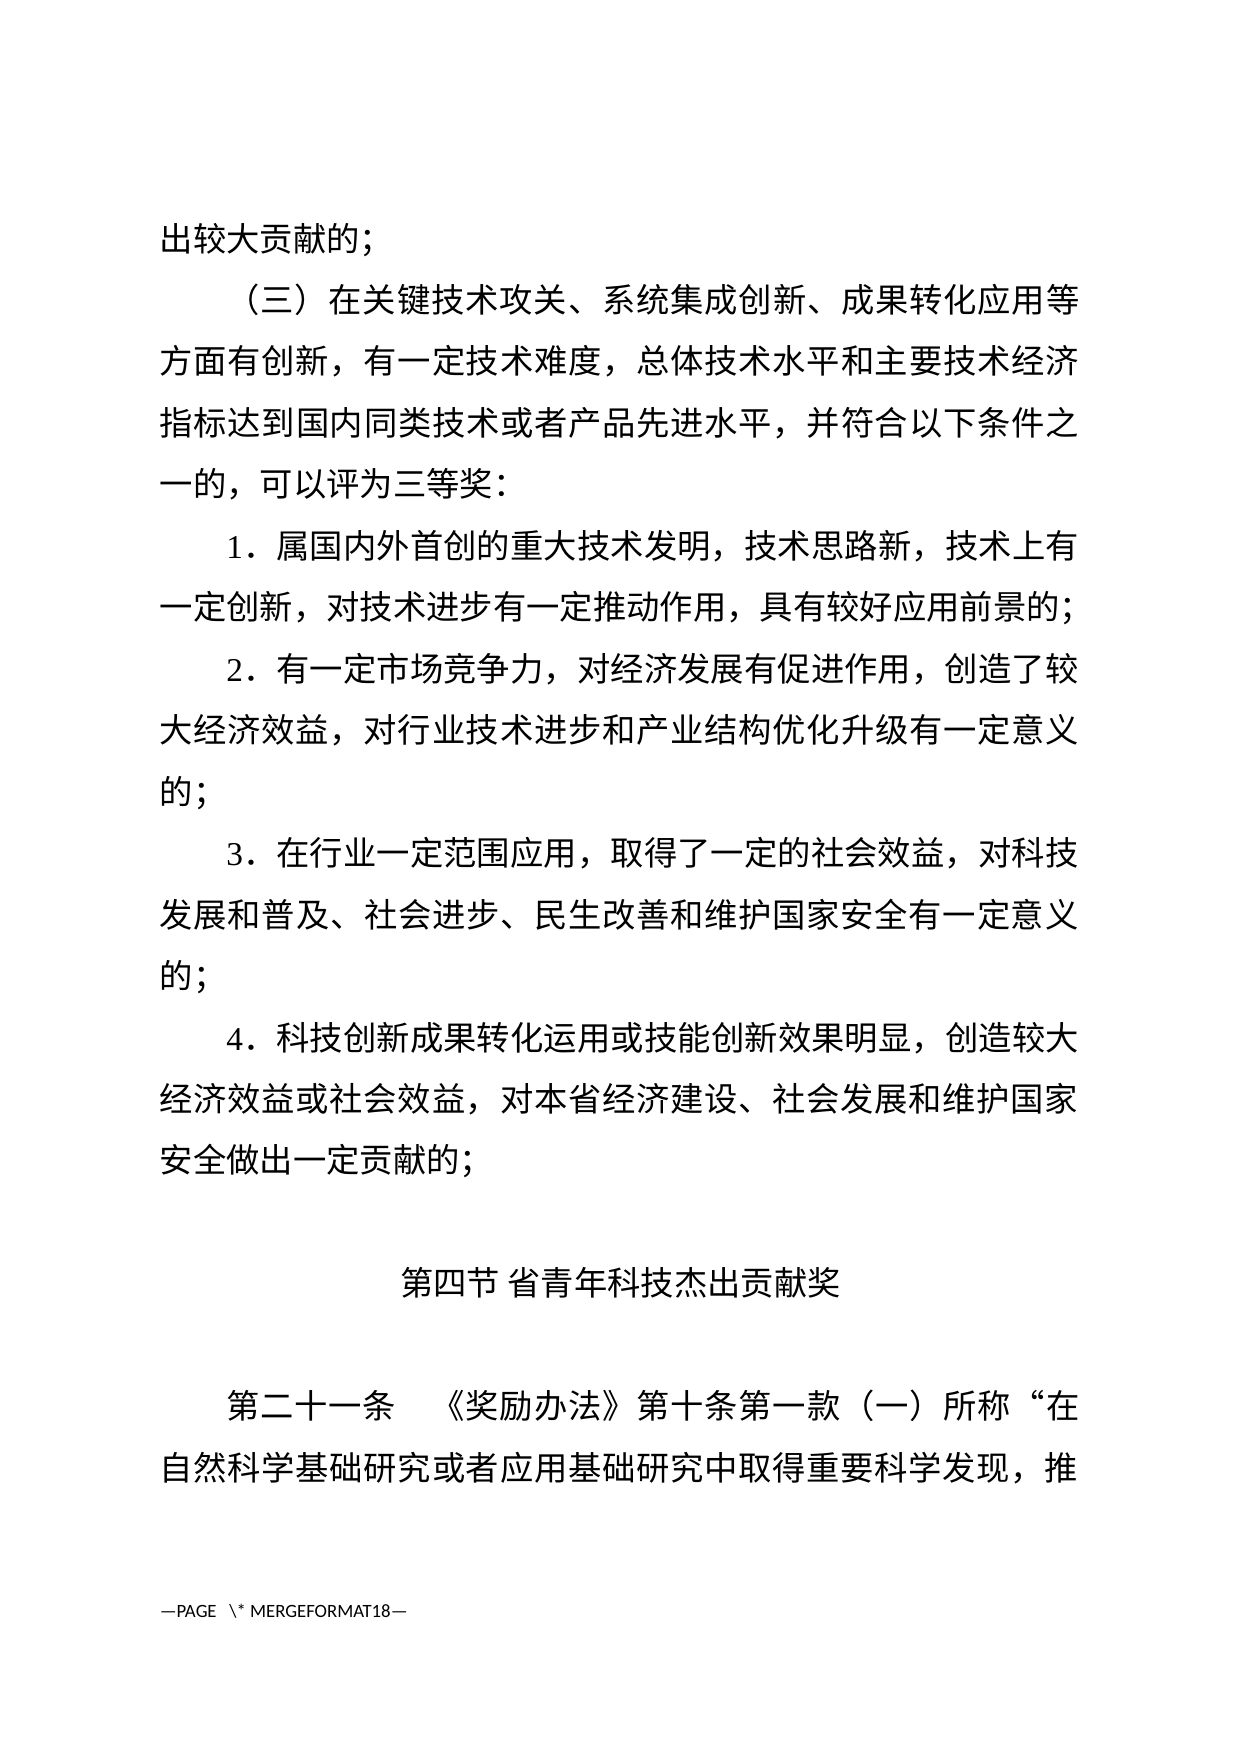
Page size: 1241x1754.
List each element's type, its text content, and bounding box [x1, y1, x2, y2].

text （三）在关键技术攻关、系统集成创新、成果转化应用等方面有创新，有一定技术难度，总体技术水平和主要技术经济指标达到国内同类技术或者产品先进水平，并符合以下条件之一的，可以评为三等奖： [159, 263, 1081, 509]
text 3．在行业一定范围应用，取得了一定的社会效益，对科技发展和普及、社会进步、民生改善和维护国家安全有一定意义的； [159, 816, 1081, 1001]
subtitle 第四节 省青年科技杰出贡献奖 [159, 1247, 1081, 1308]
text 1．属国内外首创的重大技术发明，技术思路新，技术上有一定创新，对技术进步有一定推动作用，具有较好应用前景的； [159, 509, 1081, 632]
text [159, 202, 1081, 263]
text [159, 1369, 1081, 1492]
text 4．科技创新成果转化运用或技能创新效果明显，创造较大经济效益或社会效益，对本省经济建设、社会发展和维护国家安全做出一定贡献的； [159, 1001, 1081, 1185]
text 2．有一定市场竞争力，对经济发展有促进作用，创造了较大经济效益，对行业技术进步和产业结构优化升级有一定意义的； [159, 632, 1081, 816]
